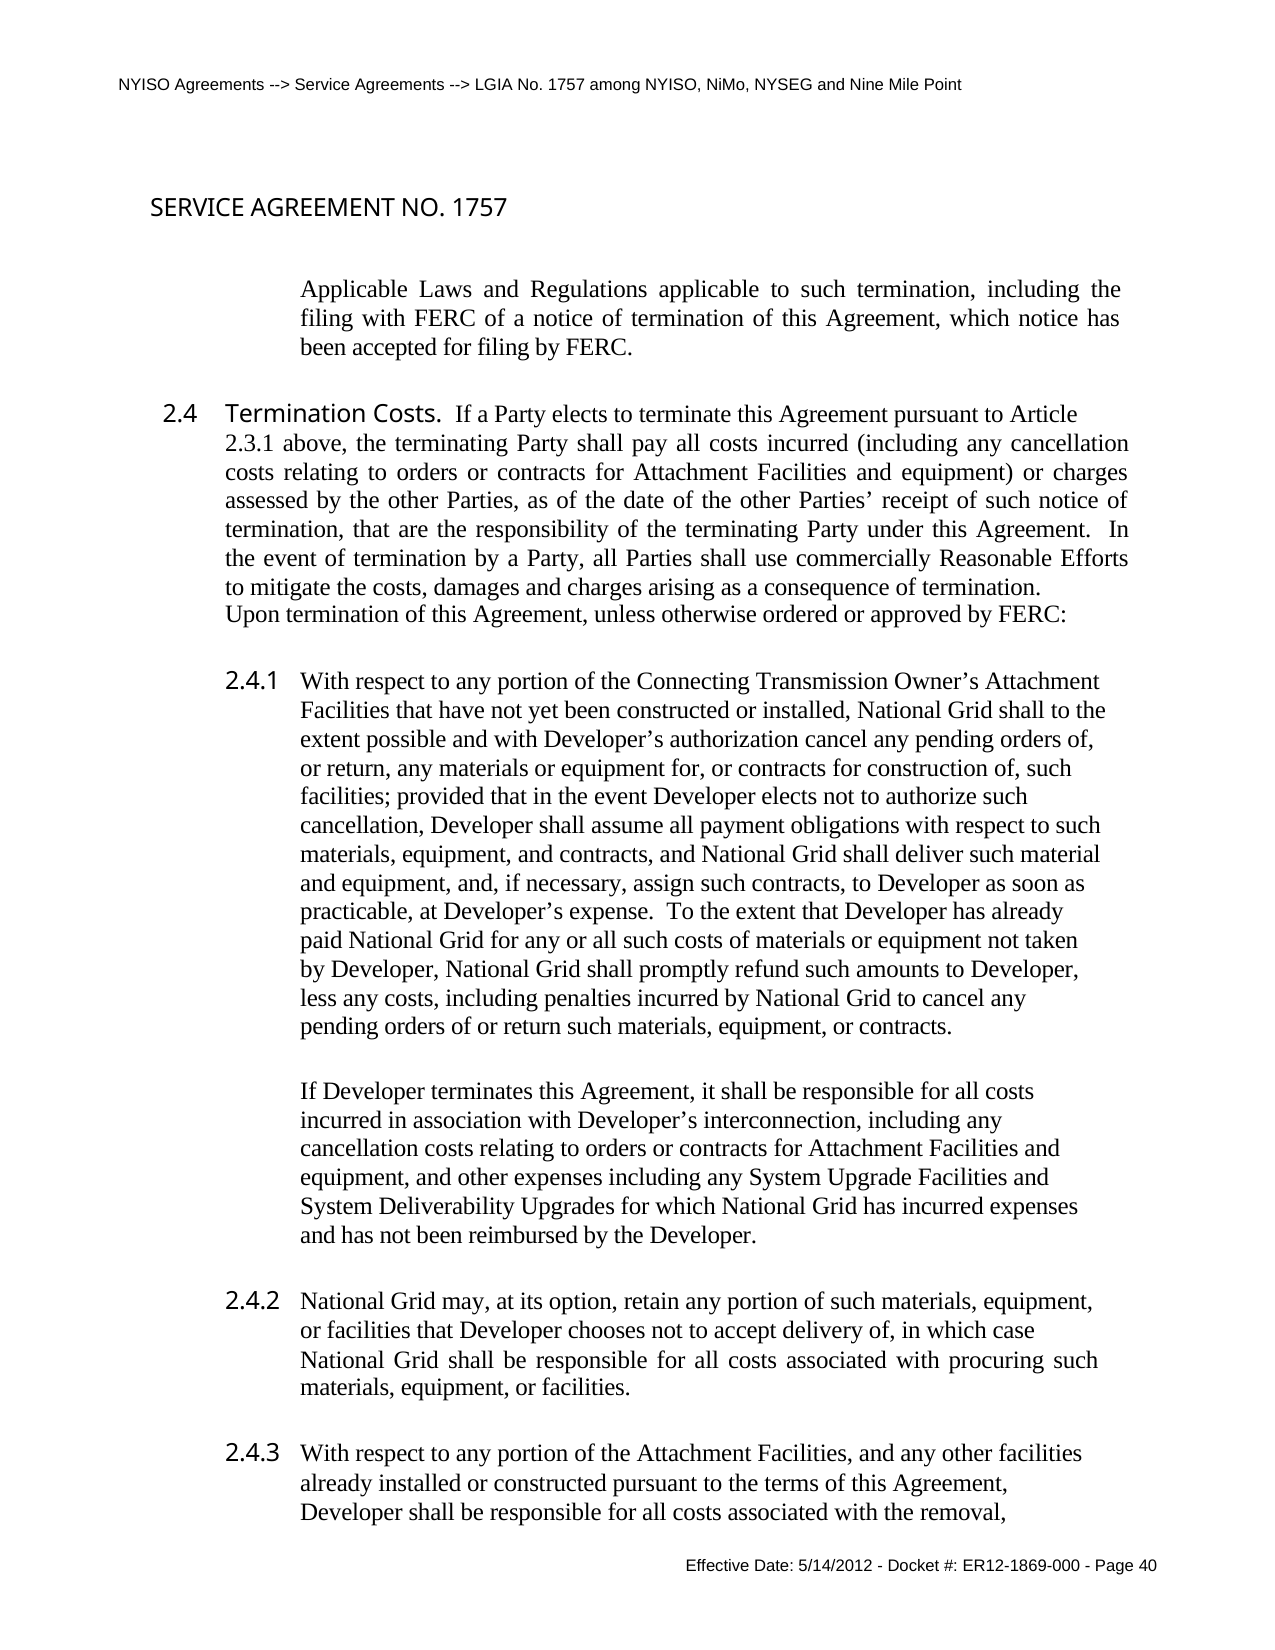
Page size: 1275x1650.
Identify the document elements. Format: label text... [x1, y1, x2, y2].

text Applicable Laws and Regulations applicable to such termination, including the filing with FERC of a notice of termination of this Agreement, which notice has been accepted for filing by FERC. [300, 274, 1121, 362]
text If Developer terminates this Agreement, it shall be responsible for all costs incurred in association with Developer’s interconnection, including any cancellation costs relating to orders or contracts for Attachment Facilities and equipment, and other expenses including any System Upgrade Facilities and System Deliverability Upgrades for which National Grid has incurred expenses and has not been reimbursed by the Developer. [300, 1076, 1114, 1249]
text 2.4.3 With respect to any portion of the Attachment Facilities, and any other facilities [225, 1439, 1275, 1468]
text National Grid shall be responsible for all costs associated with procuring such materials, equipment, or facilities. [300, 1347, 1100, 1401]
text 2.4.1 With respect to any portion of the Connecting Transmission Owner’s Attachment [225, 666, 1275, 695]
text 2.4 Termination Costs. If a Party elects to terminate this Agreement pursuant to Article [162, 399, 1275, 428]
text Facilities that have not yet been constructed or installed, National Grid shall to the extent possible and with Developer’s authorization cancel any pending orders of, or return, any materials or equipment for, or contracts for construction of, such facilities; provided that in the event Developer elects not to authorize such cancellation, Developer shall assume all payment obligations with respect to such materials, equipment, and contracts, and National Grid shall deliver such material and equipment, and, if necessary, assign such contracts, to Developer as soon as practicable, at Developer’s expense. To the extent that Developer has already paid National Grid for any or all such costs of materials or equipment not taken by Developer, National Grid shall promptly refund such amounts to Developer, less any costs, including penalties incurred by National Grid to cancel any pending orders of or return such materials, equipment, or contracts. [300, 696, 1143, 1041]
text 2.4.2 National Grid may, at its option, retain any portion of such materials, equipment, [225, 1287, 1275, 1316]
text or facilities that Developer chooses not to accept delivery of, in which case [300, 1316, 1275, 1345]
text Developer shall be responsible for all costs associated with the removal, [300, 1497, 1275, 1526]
text already installed or constructed pursuant to the terms of this Agreement, [300, 1468, 1275, 1497]
text 2.3.1 above, the terminating Party shall pay all costs incurred (including any cancellation costs relating to orders or contracts for Attachment Facilities and equipment) or charges assessed by the other Parties, as of the date of the other Parties’ receipt of such notice of termination, that are the responsibility of the terminating Party under this Agreement. In the event of termination by a Party, all Parties shall use commercially Reasonable Efforts to mitigate the costs, damages and charges arising as a consequence of termination. [225, 428, 1138, 601]
text Upon termination of this Agreement, unless otherwise ordered or approved by FERC: [225, 601, 1275, 628]
text SERVICE AGREEMENT NO. 1757 [150, 193, 1275, 222]
